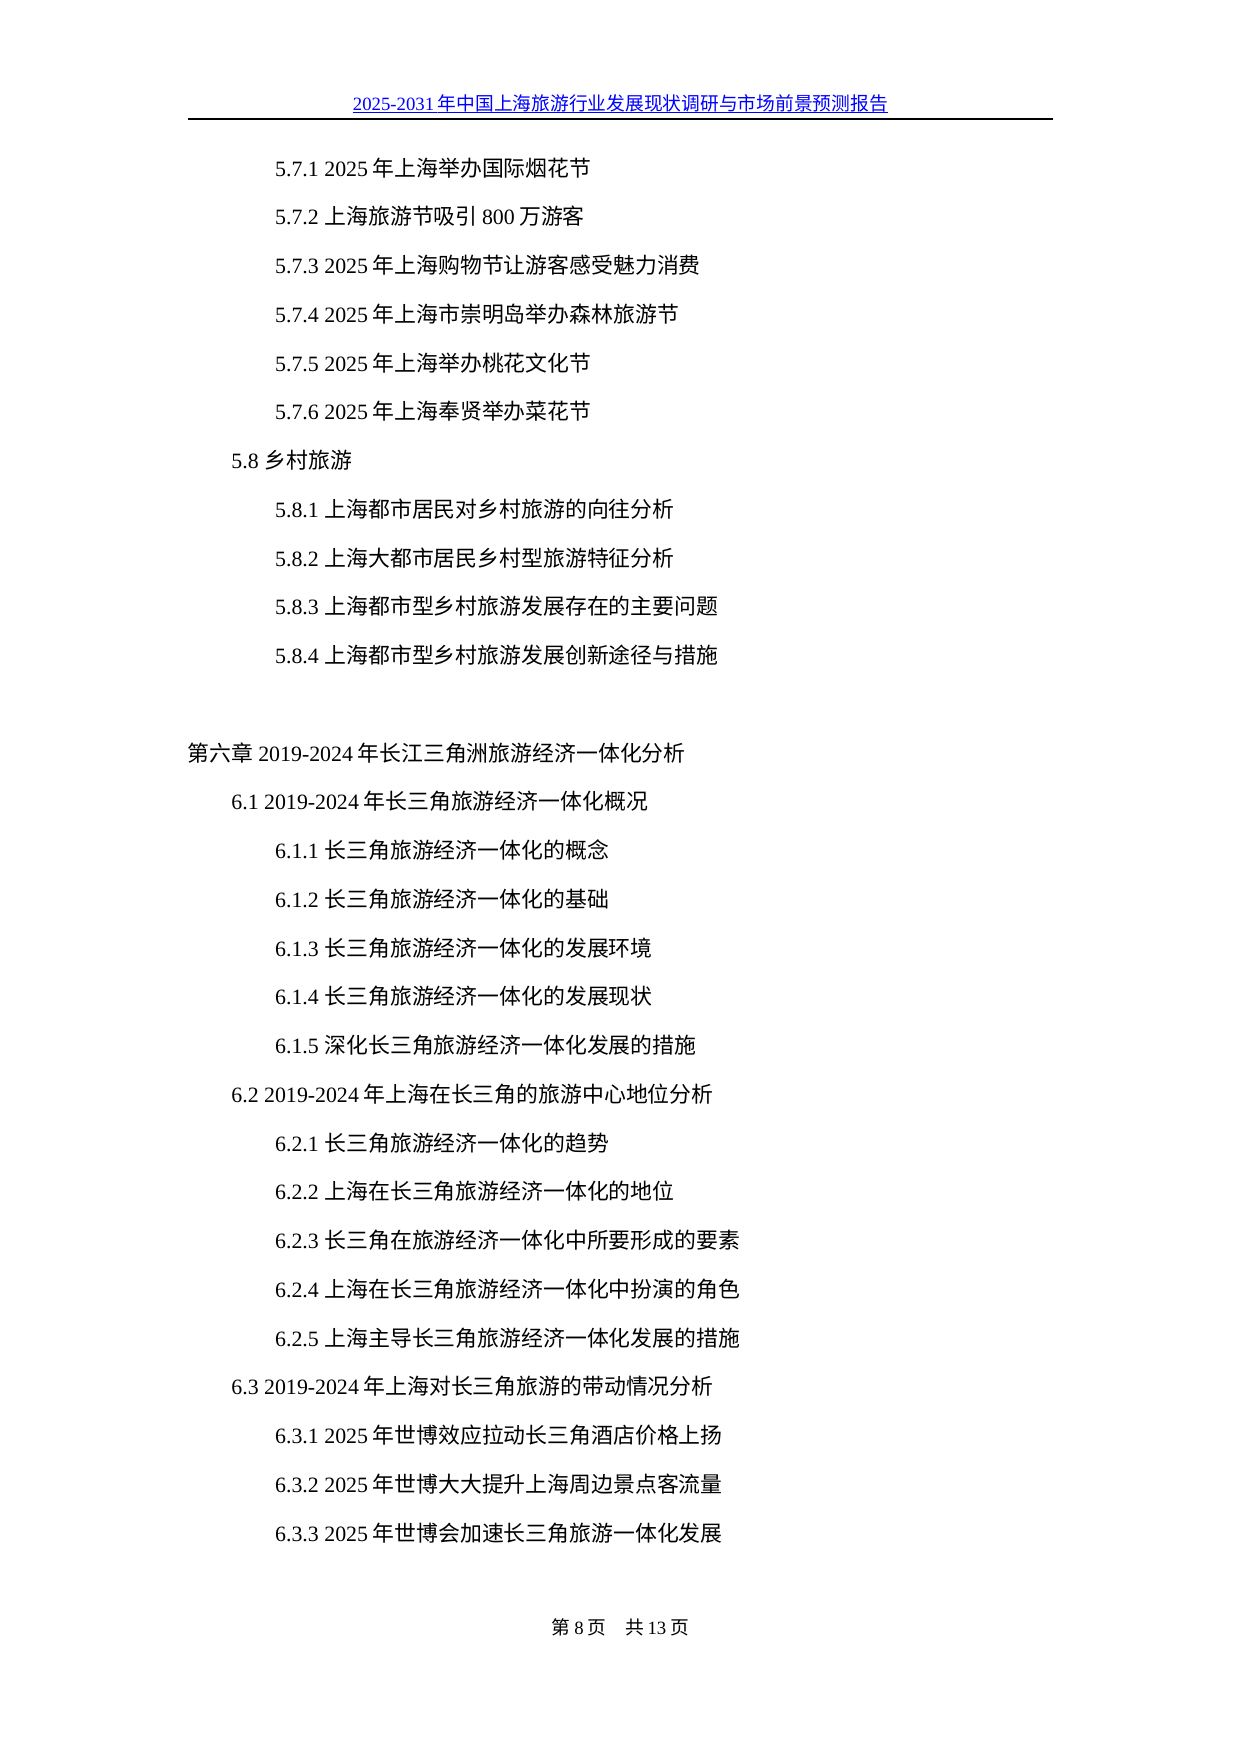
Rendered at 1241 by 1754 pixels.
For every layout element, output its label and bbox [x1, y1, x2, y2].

text [187, 150, 1053, 1548]
